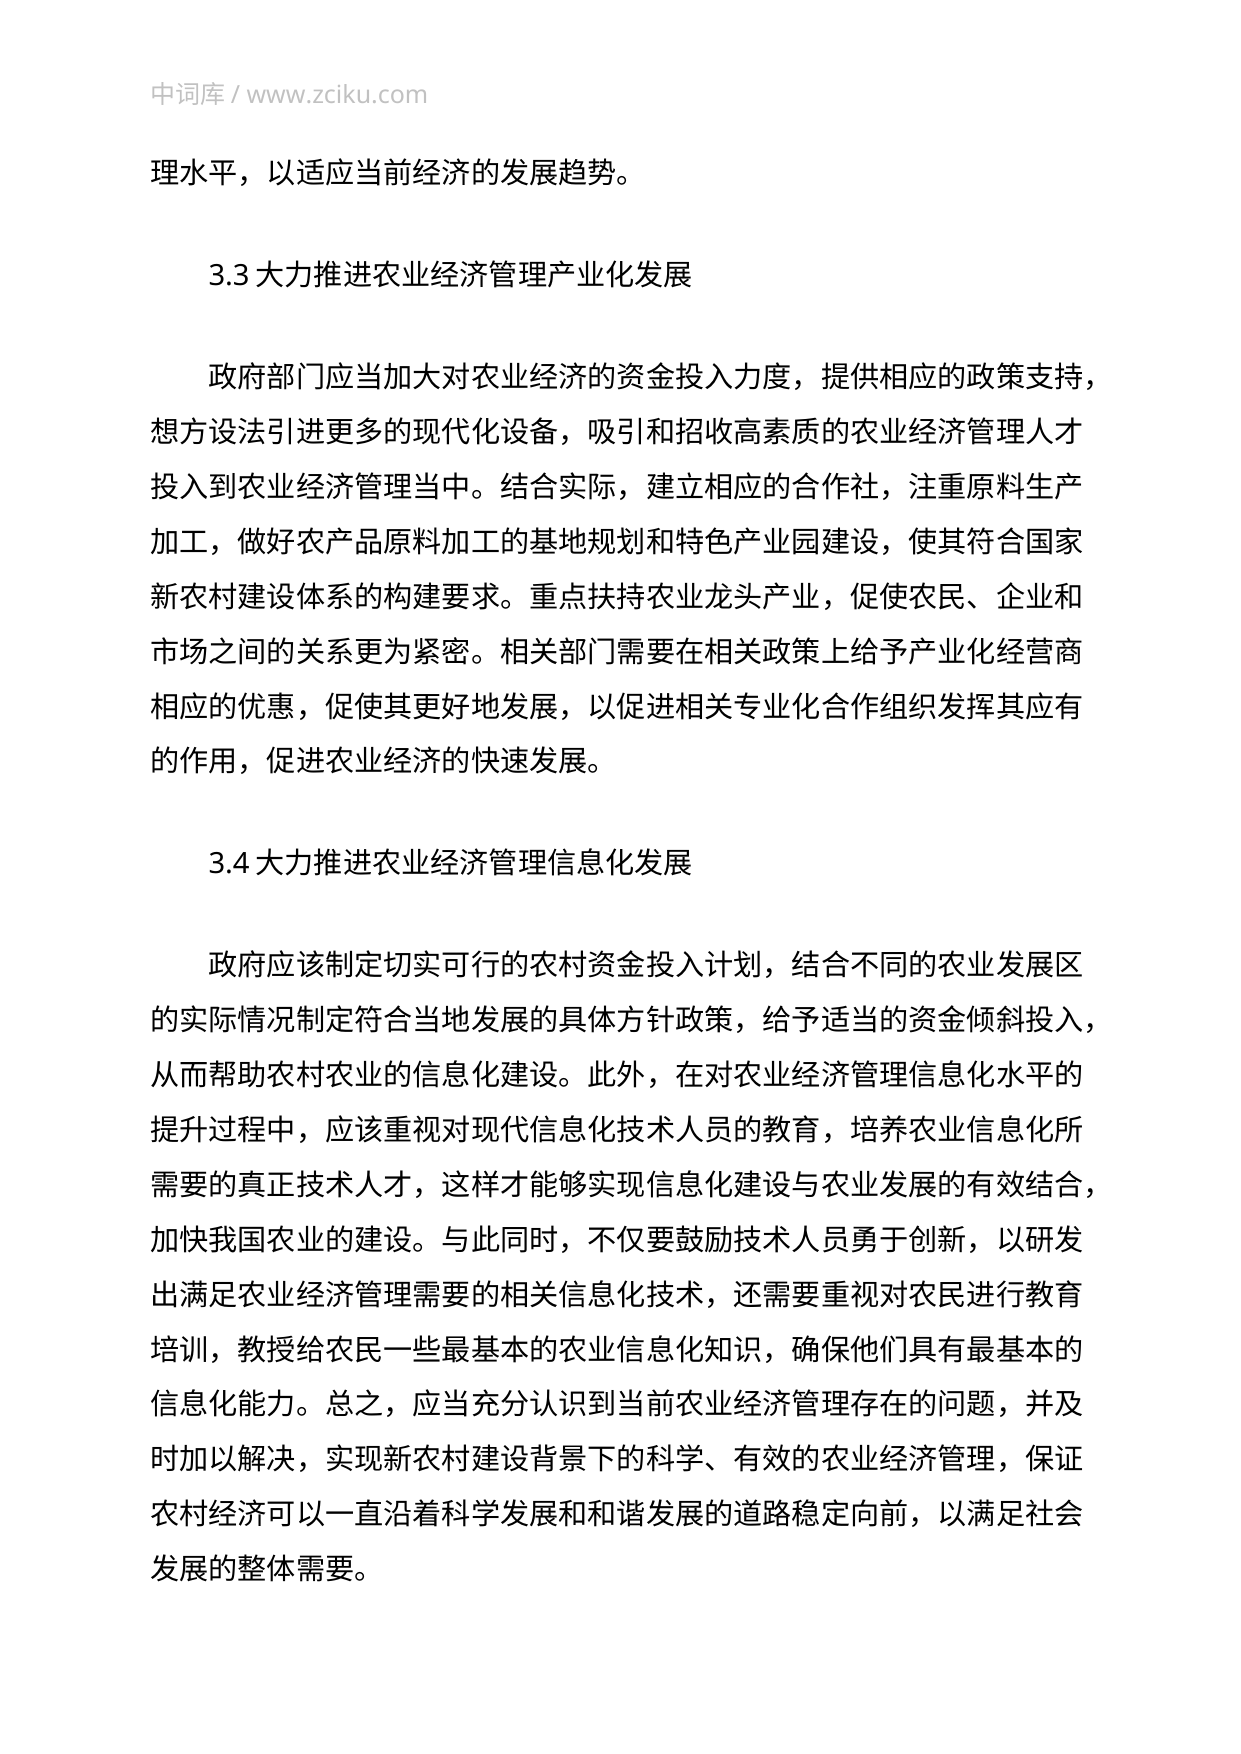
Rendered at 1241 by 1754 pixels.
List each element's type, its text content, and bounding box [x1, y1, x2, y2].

text 政府部门应当加大对农业经济的资金投入力度，提供相应的政策支持，想方设法引进更多的现代化设备，吸引和招收高素质的农业经济管理人才投入到农业经济管理当中。结合实际，建立相应的合作社，注重原料生产加工，做好农产品原料加工的基地规划和特色产业园建设，使其符合国家新农村建设体系的构建要求。重点扶持农业龙头产业，促使农民、企业和市场之间的关系更为紧密。相关部门需要在相关政策上给予产业化经营商相应的优惠，促使其更好地发展，以促进相关专业化合作组织发挥其应有的作用，促进农业经济的快速发展。 [150, 354, 1090, 780]
text 3.4大力推进农业经济管理信息化发展 [150, 840, 1090, 882]
text 3.3大力推进农业经济管理产业化发展 [150, 252, 1090, 294]
text 政府应该制定切实可行的农村资金投入计划，结合不同的农业发展区的实际情况制定符合当地发展的具体方针政策，给予适当的资金倾斜投入，从而帮助农村农业的信息化建设。此外，在对农业经济管理信息化水平的提升过程中，应该重视对现代信息化技术人员的教育，培养农业信息化所需要的真正技术人才，这样才能够实现信息化建设与农业发展的有效结合，加快我国农业的建设。与此同时，不仅要鼓励技术人员勇于创新，以研发出满足农业经济管理需要的相关信息化技术，还需要重视对农民进行教育培训，教授给农民一些最基本的农业信息化知识，确保他们具有最基本的信息化能力。总之，应当充分认识到当前农业经济管理存在的问题，并及时加以解决，实现新农村建设背景下的科学、有效的农业经济管理，保证农村经济可以一直沿着科学发展和和谐发展的道路稳定向前，以满足社会发展的整体需要。 [150, 942, 1090, 1588]
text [150, 150, 1090, 192]
